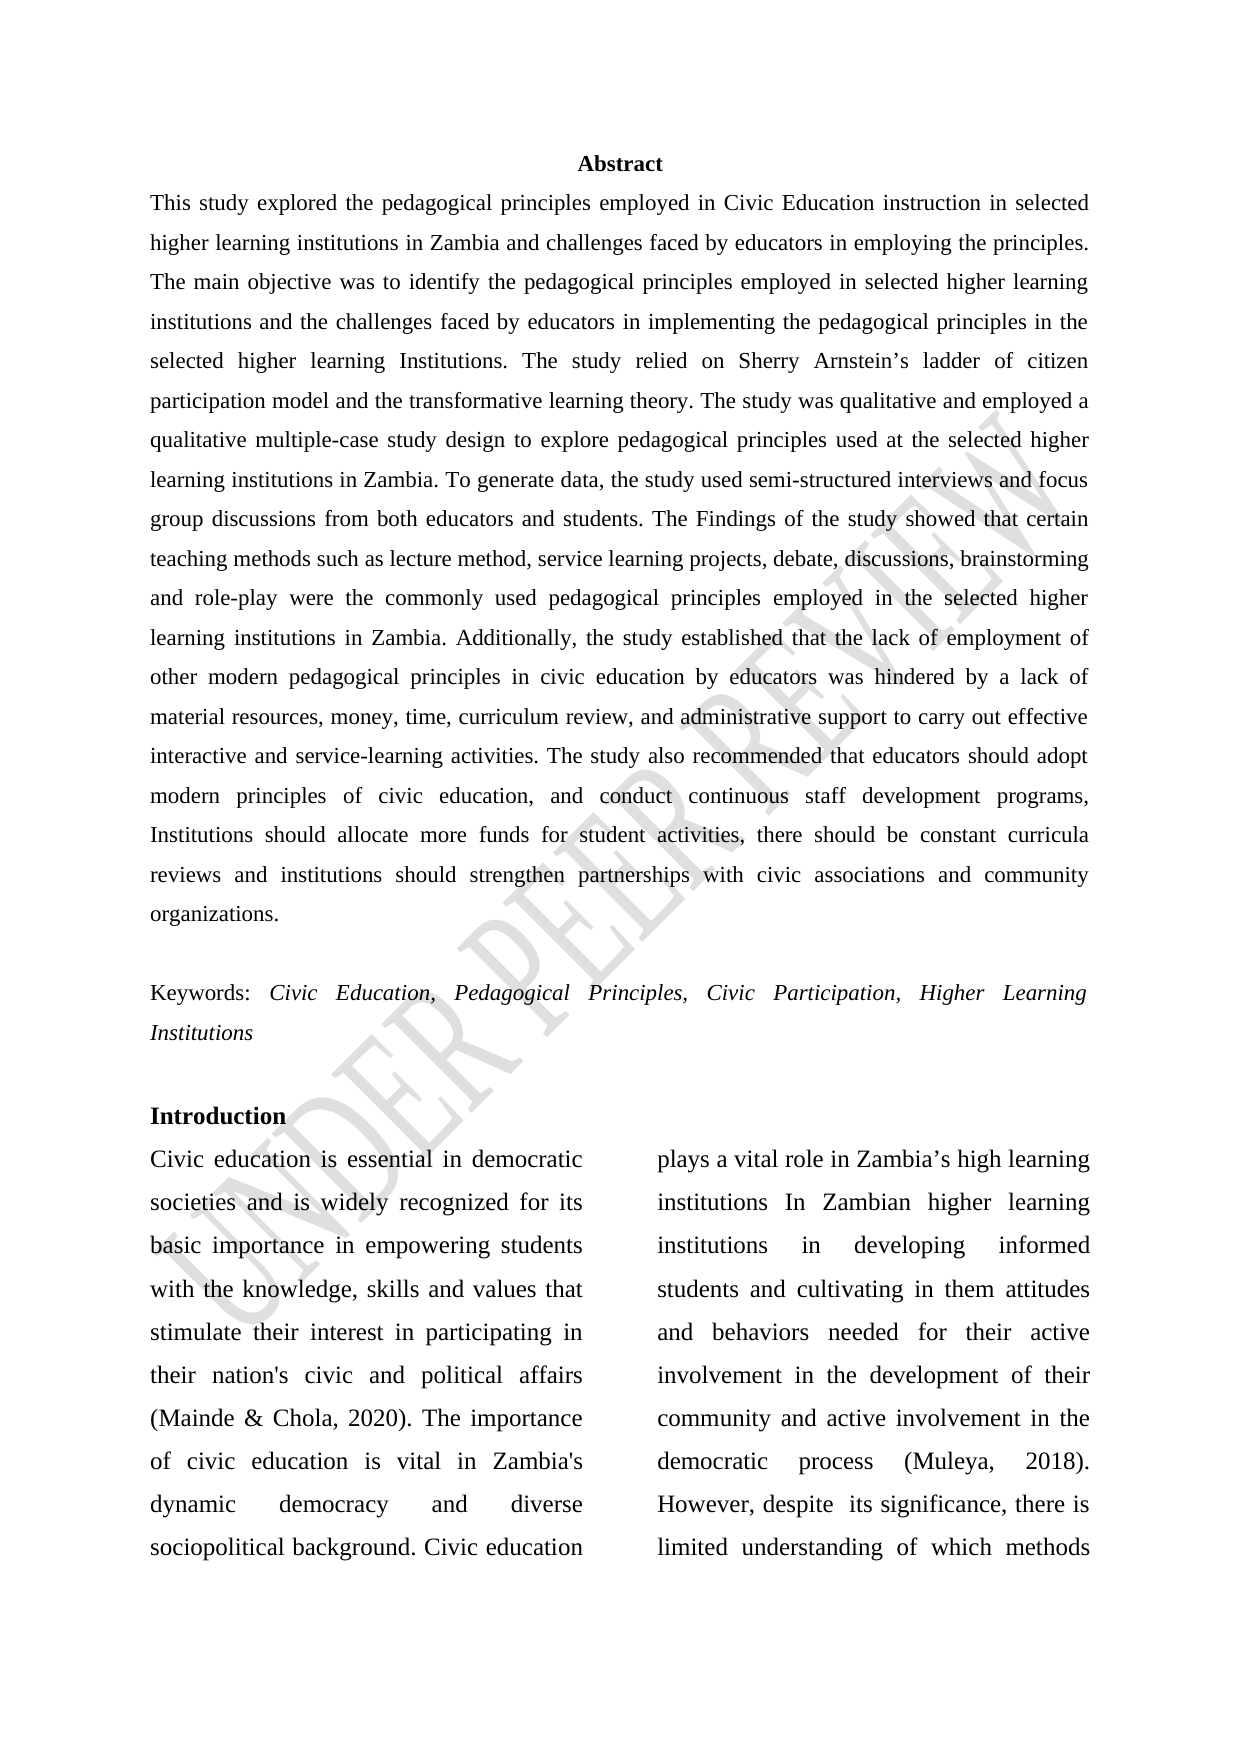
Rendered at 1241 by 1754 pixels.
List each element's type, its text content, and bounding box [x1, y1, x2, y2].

text Introduction [150, 1101, 1090, 1130]
text Keywords: Civic Education, Pedagogical Principles, Civic Participation, Higher Learning Institutions [150, 979, 1090, 1045]
text Abstract [150, 150, 1090, 176]
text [150, 1144, 583, 1561]
text This study explored the pedagogical principles employed in Civic Education instruction in selected higher learning institutions in Zambia and challenges faced by educators in employing the principles. The main objective was to identify the pedagogical principles employed in selected higher learning institutions and the challenges faced by educators in implementing the pedagogical principles in the selected higher learning Institutions. The study relied on Sherry Arnstein’s ladder of citizen participation model and the transformative learning theory. The study was qualitative and employed a qualitative multiple-case study design to explore pedagogical principles used at the selected higher learning institutions in Zambia. To generate data, the study used semi-structured interviews and focus group discussions from both educators and students. The Findings of the study showed that certain teaching methods such as lecture method, service learning projects, debate, discussions, brainstorming and role-play were the commonly used pedagogical principles employed in the selected higher learning institutions in Zambia. Additionally, the study established that the lack of employment of other modern pedagogical principles in civic education by educators was hindered by a lack of material resources, money, time, curriculum review, and administrative support to carry out effective interactive and service-learning activities. The study also recommended that educators should adopt modern principles of civic education, and conduct continuous staff development programs, Institutions should allocate more funds for student activities, there should be constant curricula reviews and institutions should strengthen partnerships with civic associations and community organizations. [150, 189, 1090, 926]
